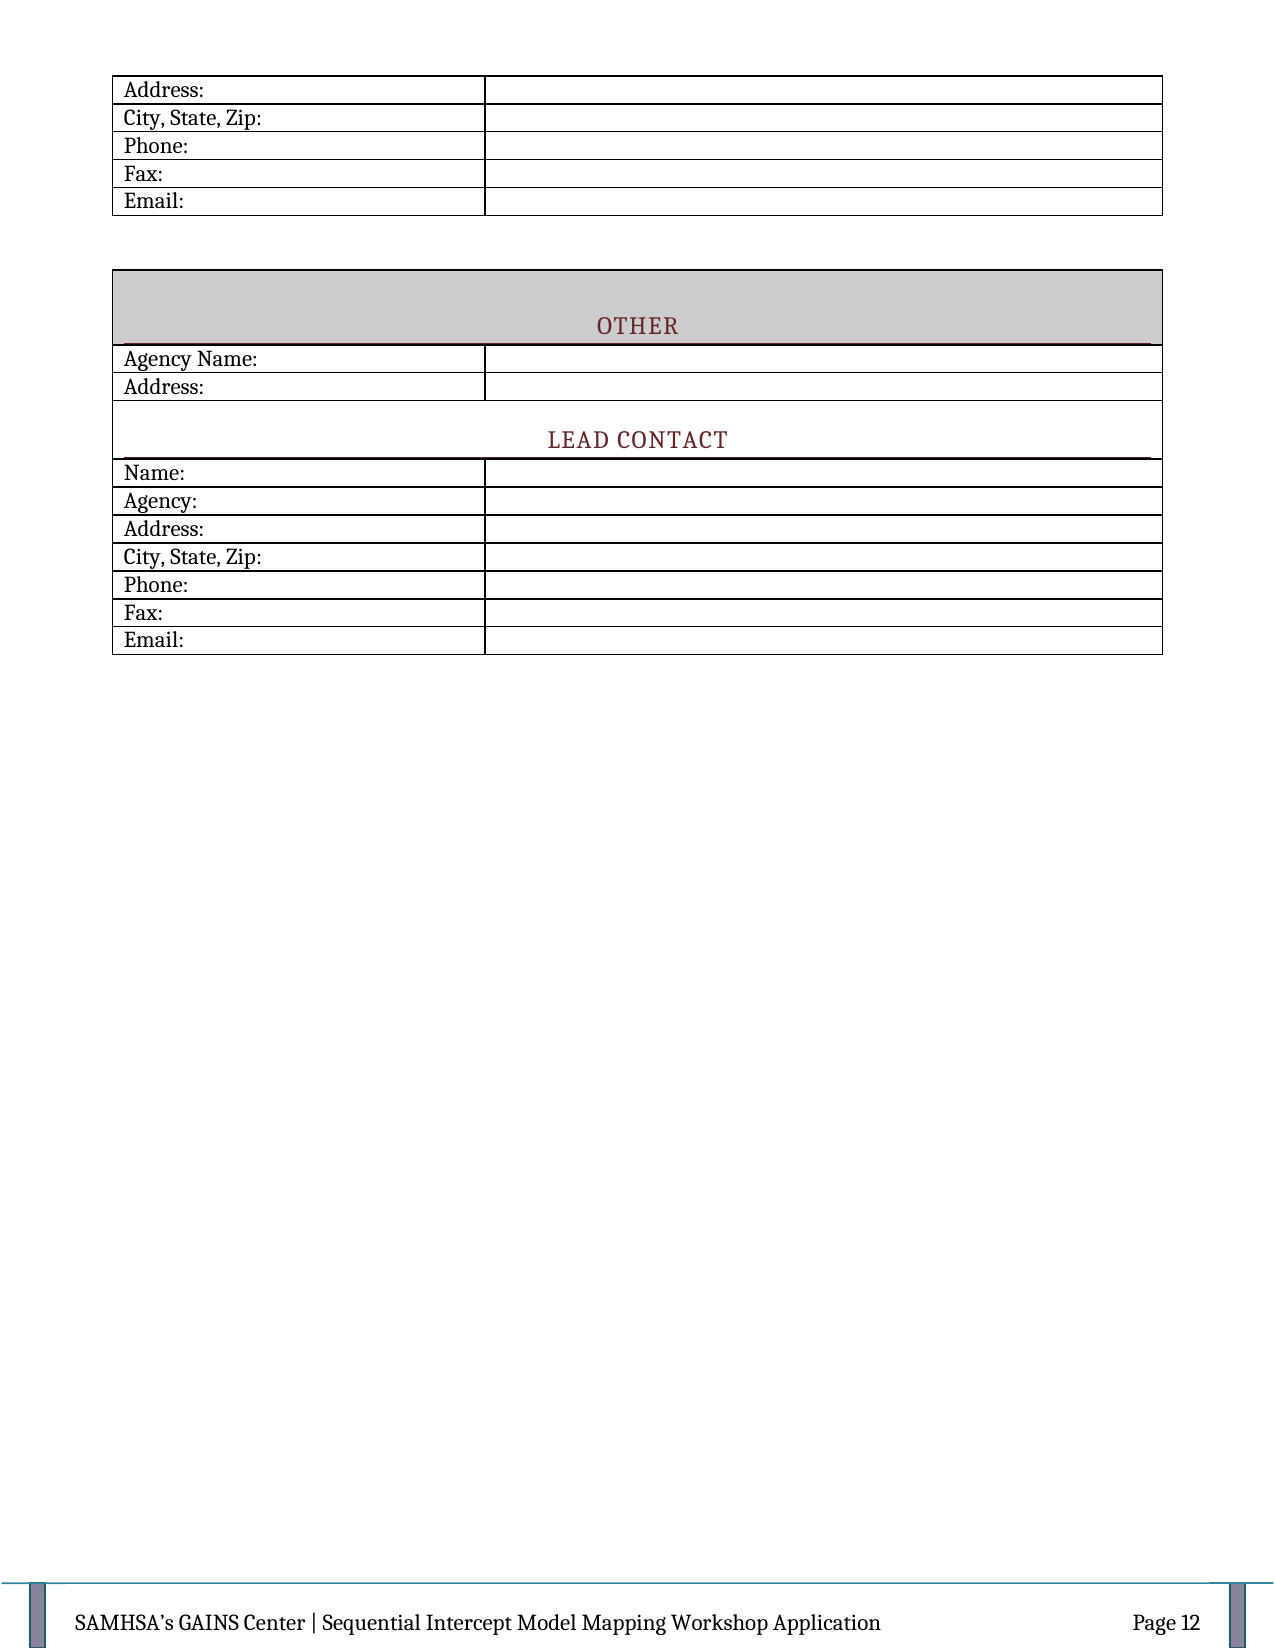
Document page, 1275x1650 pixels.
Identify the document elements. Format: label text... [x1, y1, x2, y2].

table_cell [486, 77, 1162, 103]
table_cell Name: [113, 460, 484, 486]
table_cell Lead Contact [113, 401, 1162, 458]
table_cell Fax: [113, 160, 484, 187]
table_cell [486, 346, 1162, 372]
table_cell City, State, Zip: [113, 105, 484, 131]
table_cell Agency: [113, 488, 484, 514]
table_header Other [113, 271, 1162, 344]
table_cell [486, 160, 1162, 187]
table_cell Address: [113, 373, 484, 400]
table_cell [486, 544, 1162, 570]
table_cell [486, 627, 1162, 654]
table_cell Address: [113, 516, 484, 542]
table_cell Fax: [113, 600, 484, 626]
table_cell Email: [113, 188, 484, 214]
table_cell [486, 572, 1162, 598]
table_cell Phone: [113, 132, 484, 159]
table_cell [486, 188, 1162, 214]
table_cell City, State, Zip: [113, 544, 484, 570]
table_cell [486, 516, 1162, 542]
table_cell Phone: [113, 572, 484, 598]
table_cell Address: [113, 77, 484, 103]
table_cell Email: [113, 627, 484, 654]
table_cell [486, 373, 1162, 400]
table_cell [486, 600, 1162, 626]
table_cell [486, 488, 1162, 514]
table_cell [486, 132, 1162, 159]
table_cell [486, 460, 1162, 486]
table_cell Agency Name: [113, 346, 484, 372]
table_cell [486, 105, 1162, 131]
